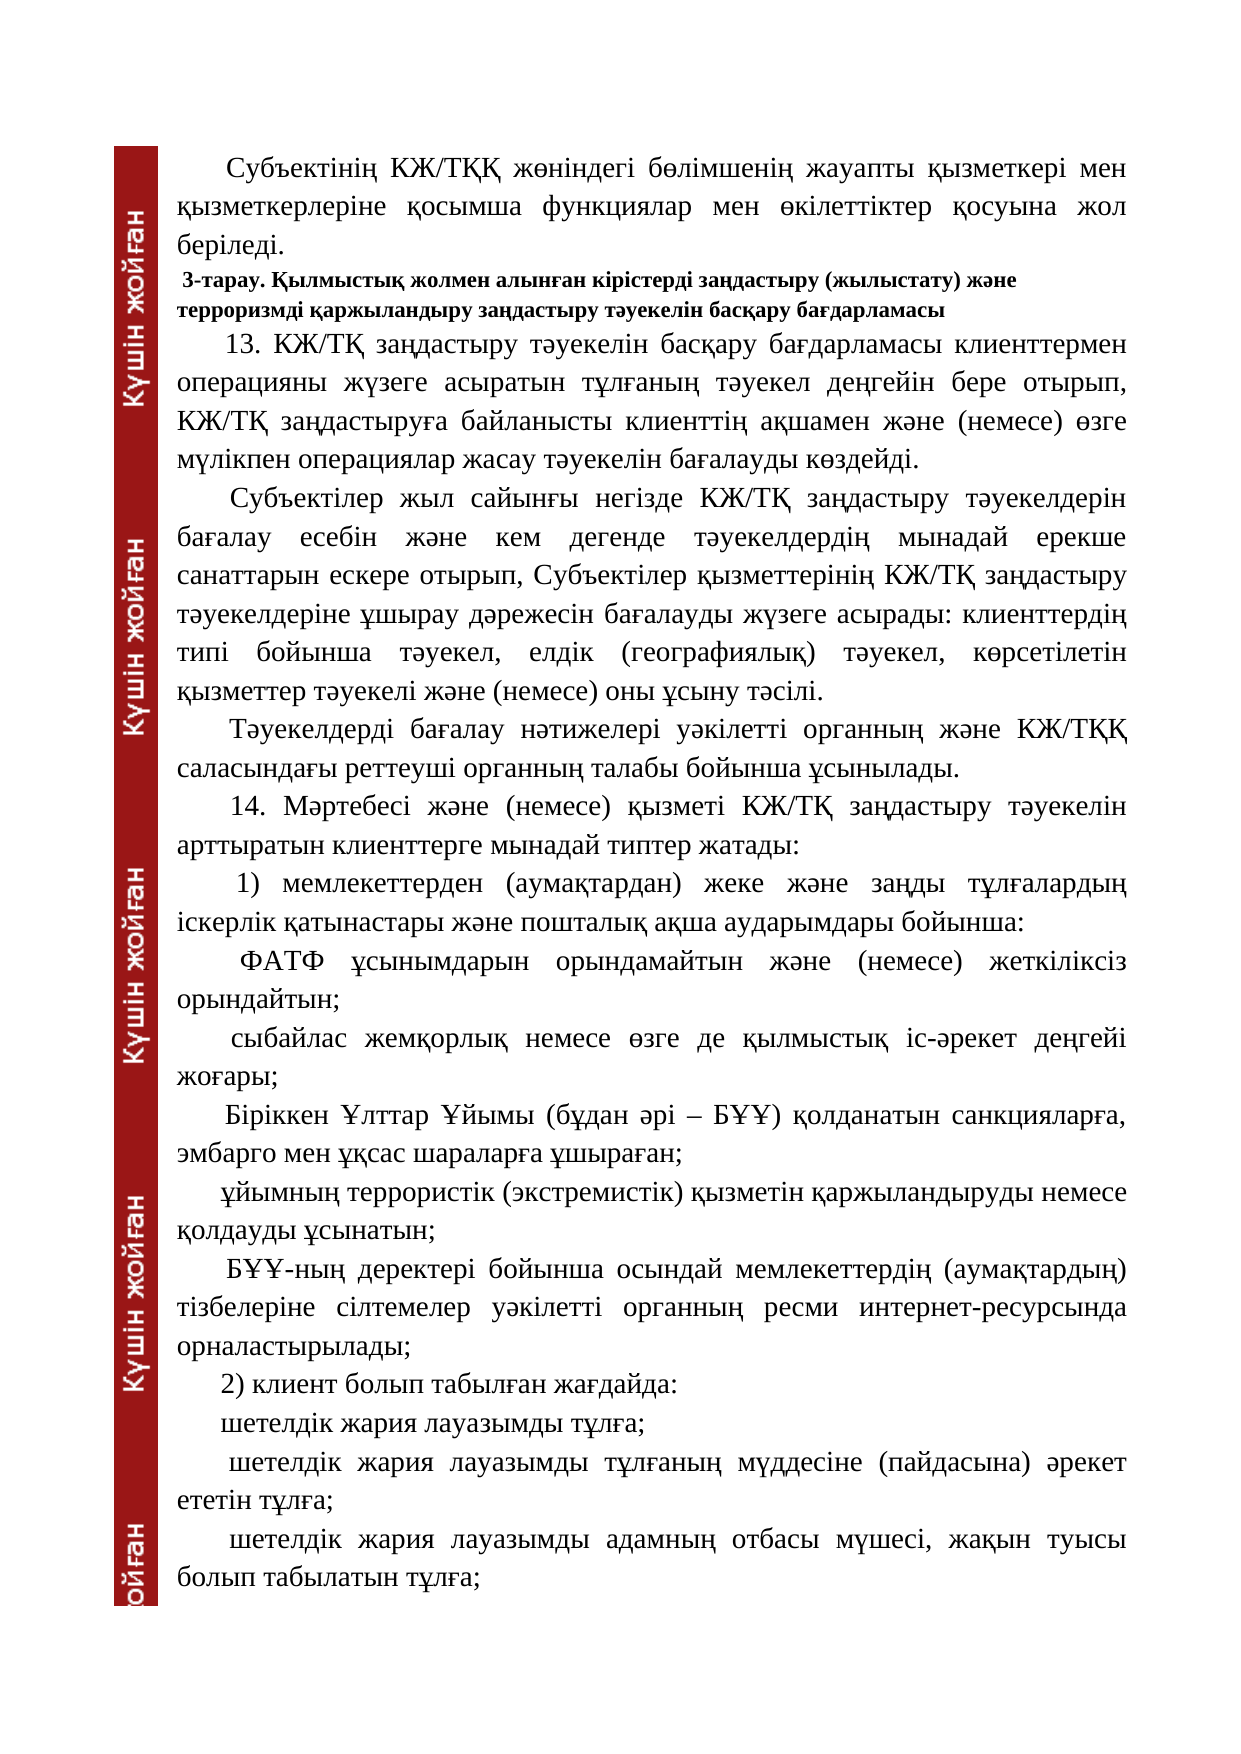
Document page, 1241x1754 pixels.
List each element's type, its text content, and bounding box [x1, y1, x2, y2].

picture [114, 475, 158, 480]
text 13. КЖ/ТҚ заңдастыру тәуекелін басқару бағдарламасы клиенттермен операцияны жүзеге асыратын тұлғаның тәуекел деңгейін бере отырып, КЖ/ТҚ заңдастыруға байланысты клиенттің ақшамен және (немесе) өзге мүлікпен операциялар жасау тәуекелін бағалауды көздейді. [112, 326, 1128, 475]
picture [114, 1169, 158, 1174]
picture [114, 1439, 158, 1444]
picture [114, 1092, 158, 1097]
picture [114, 938, 158, 943]
text сыбайлас жемқорлық немесе өзге де қылмыстық іс-әрекет деңгейі жоғары; [112, 1020, 1128, 1092]
picture [114, 261, 158, 266]
picture [114, 1516, 158, 1521]
text Тәуекелдерді бағалау нәтижелері уәкілетті органның және КЖ/ТҚҚ саласындағы реттеуші органның талабы бойынша ұсынылады. [112, 711, 1128, 783]
text 3-тарау. Қылмыстық жолмен алынған кірістерді заңдастыру (жылыстату) және терроризмді қаржыландыру заңдастыру тәуекелін басқару бағдарламасы [112, 266, 1128, 322]
text 14. Мәртебесі және (немесе) қызметі КЖ/ТҚ заңдастыру тәуекелін арттыратын клиенттерге мынадай типтер жатады: [112, 788, 1128, 861]
text 2) клиент болып табылған жағдайда: [112, 1367, 1128, 1400]
text ФАТФ ұсынымдарын орындамайтын және (немесе) жеткіліксіз орындайтын; [112, 943, 1128, 1015]
picture [114, 1400, 158, 1405]
picture [114, 146, 158, 150]
picture [114, 322, 158, 326]
picture [114, 1246, 158, 1251]
text Субъектінің КЖ/ТҚҚ жөніндегі бөлімшенің жауапты қызметкері мен қызметкерлеріне қосымша функциялар мен өкілеттіктер қосуына жол беріледі. [112, 150, 1128, 261]
text шетелдік жария лауазымды тұлғаның мүддесіне (пайдасына) әрекет ететін тұлға; [112, 1444, 1128, 1516]
text БҰҰ-ның деректері бойынша осындай мемлекеттердің (аумақтардың) тізбелеріне сілтемелер уәкілетті органның ресми интернет-ресурсында орналастырылады; [112, 1251, 1128, 1362]
picture [114, 861, 158, 866]
picture [114, 783, 158, 788]
picture [114, 1015, 158, 1020]
text шетелдік жария лауазымды тұлға; [112, 1405, 1128, 1439]
text шетелдік жария лауазымды адамның отбасы мүшесі, жақын туысы болып табылатын тұлға; [112, 1521, 1128, 1593]
picture [114, 1362, 158, 1367]
text ұйымның террористік (экстремистік) қызметін қаржыландыруды немесе қолдауды ұсынатын; [112, 1174, 1128, 1246]
picture [114, 706, 158, 711]
text Субъектілер жыл сайынғы негізде КЖ/ТҚ заңдастыру тәуекелдерін бағалау есебін және кем дегенде тәуекелдердің мынадай ерекше санаттарын ескере отырып, Субъектілер қызметтерінің КЖ/ТҚ заңдастыру тәуекелдеріне ұшырау дәрежесін бағалауды жүзеге асырады: клиенттердің типі бойынша тәуекел, елдік (географиялық) тәуекел, көрсетілетін қызметтер тәуекелі және (немесе) оны ұсыну тәсілі. [112, 480, 1128, 706]
text 1) мемлекеттерден (аумақтардан) жеке және заңды тұлғалардың іскерлік қатынастары және пошталық ақша аударымдары бойынша: [112, 866, 1128, 938]
text Біріккен Ұлттар Ұйымы (бұдан әрі – БҰҰ) қолданатын санкцияларға, эмбарго мен ұқсас шараларға ұшыраған; [112, 1097, 1128, 1169]
picture [114, 1593, 158, 1606]
